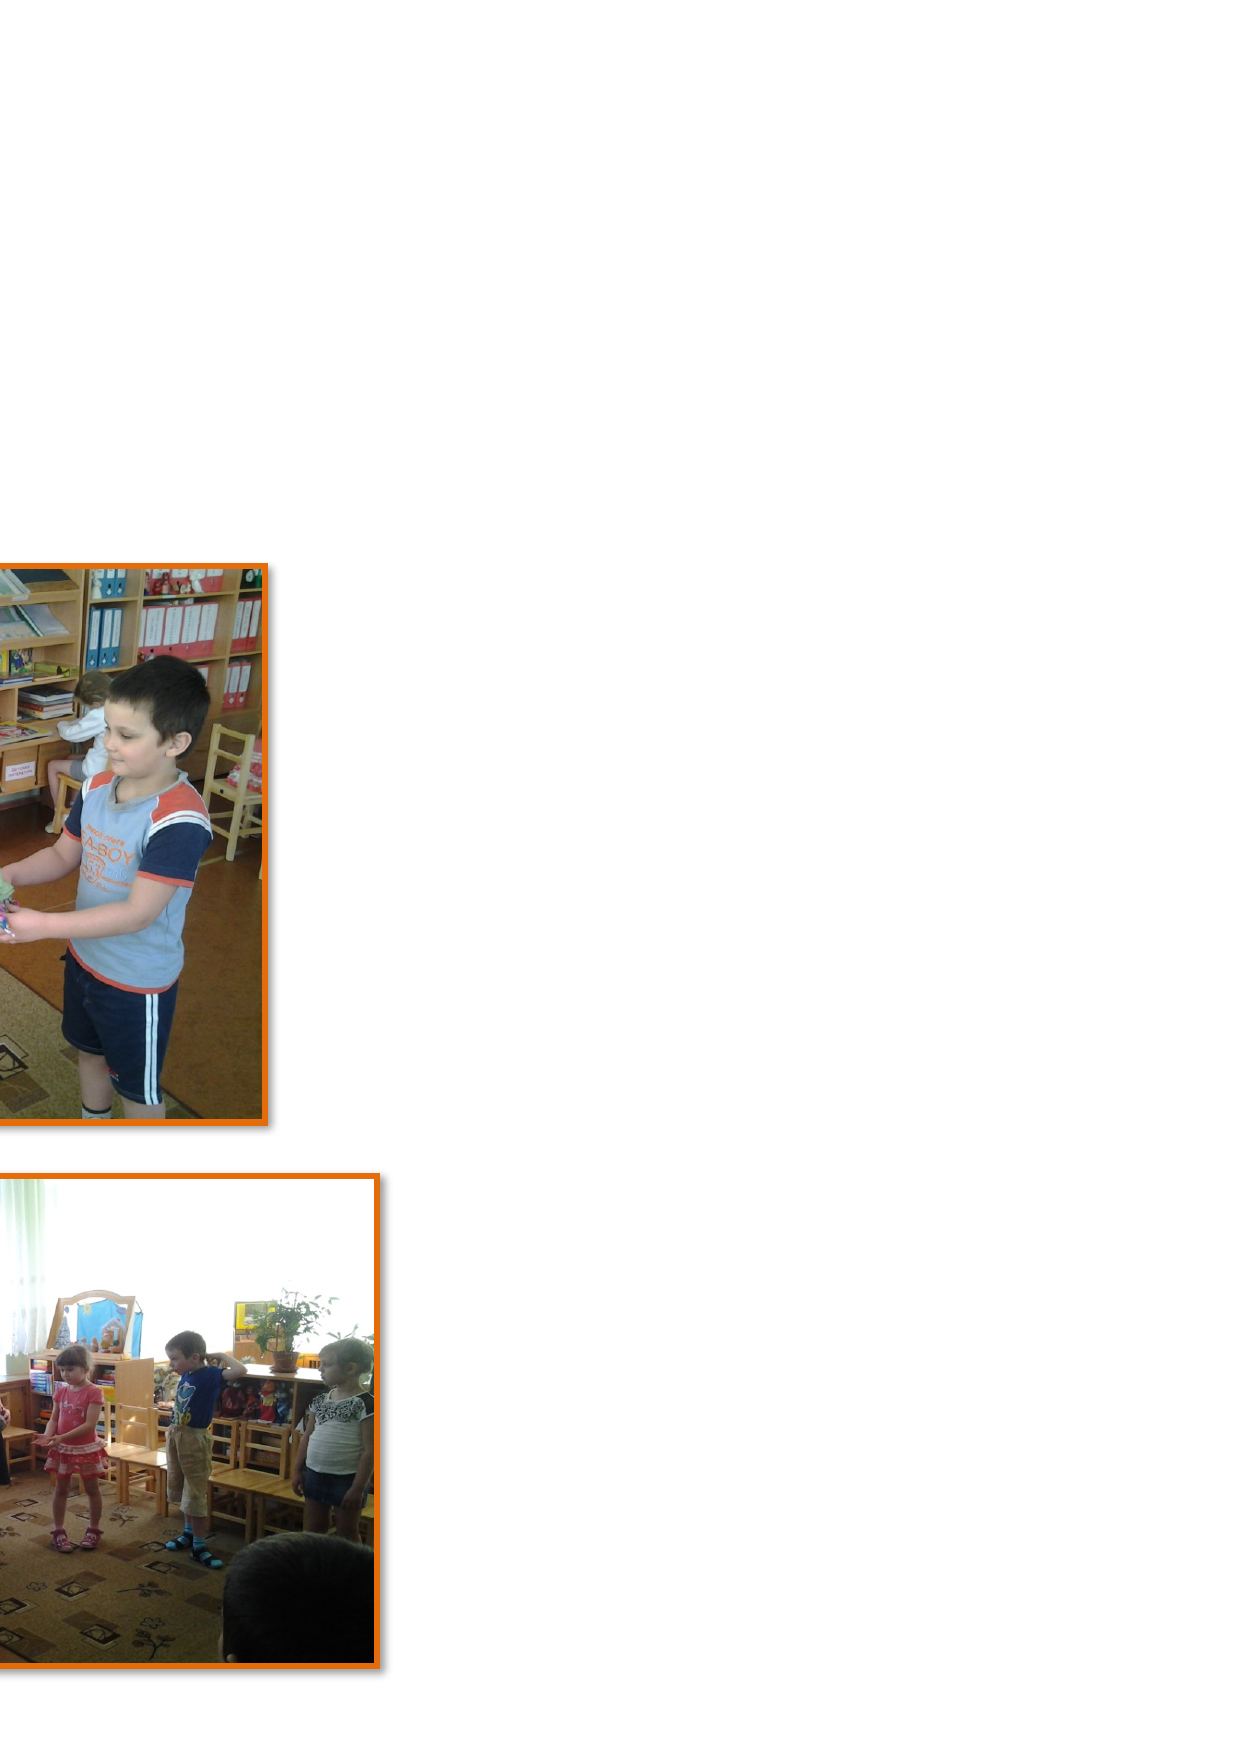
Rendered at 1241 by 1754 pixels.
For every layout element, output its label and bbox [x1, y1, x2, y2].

picture [0, 569, 262, 1119]
picture [0, 1179, 374, 1663]
